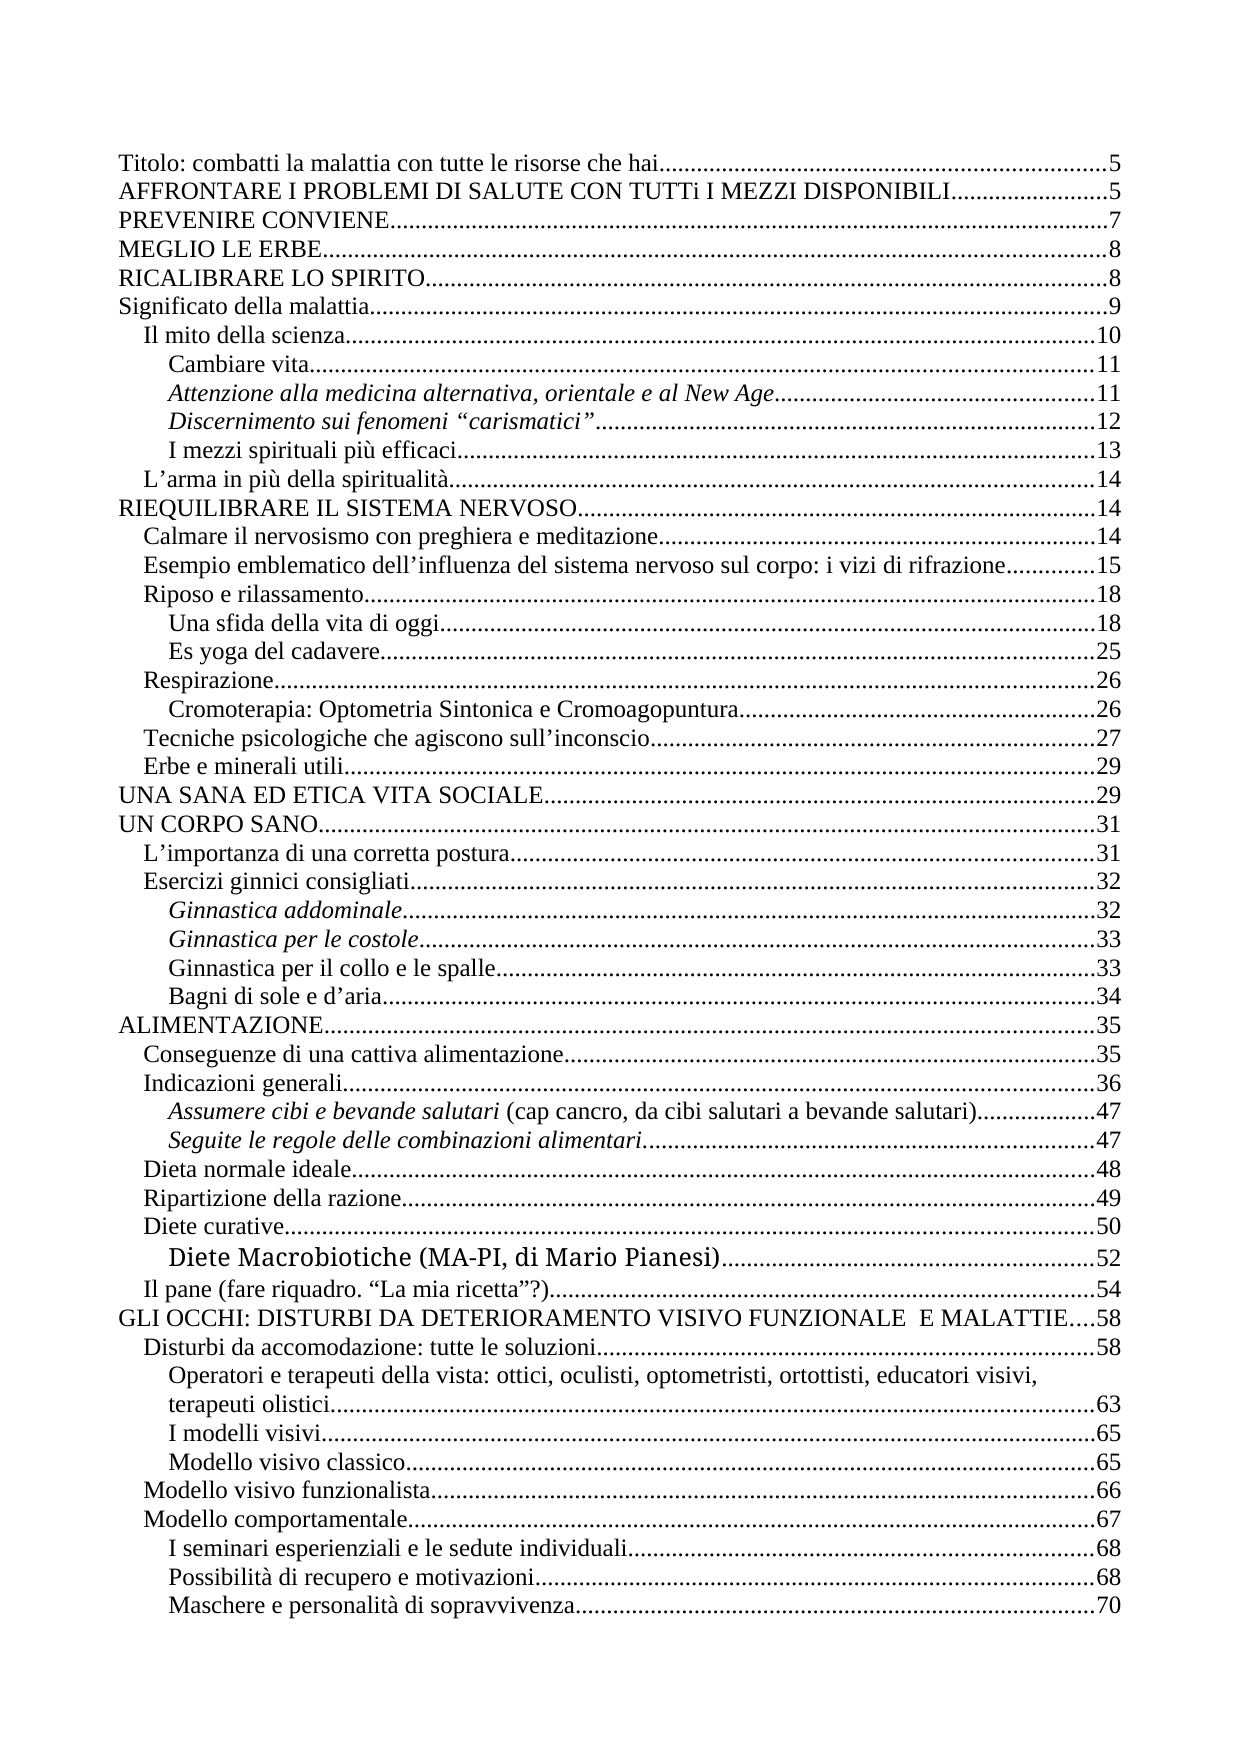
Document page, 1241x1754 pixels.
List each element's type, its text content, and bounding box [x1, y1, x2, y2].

text ALIMENTAZIONE 35 [118, 1010, 1122, 1039]
text Tecniche psicologiche che agiscono sull’inconscio 27 [143, 723, 1122, 751]
text Cromoterapia: Optometria Sintonica e Cromoagopuntura 26 [168, 694, 1122, 723]
text Es yoga del cadavere 25 [168, 636, 1122, 665]
text Modello visivo funzionalista 66 [143, 1475, 1122, 1504]
text I mezzi spirituali più efficaci 13 [168, 435, 1122, 464]
text Modello visivo classico 65 [168, 1447, 1122, 1475]
text Calmare il nervosismo con preghiera e meditazione 14 [143, 521, 1122, 550]
text L’importanza di una corretta postura 31 [143, 838, 1122, 866]
text L’arma in più della spiritualità 14 [143, 464, 1122, 493]
text PREVENIRE CONVIENE 7 [118, 205, 1122, 234]
text Ginnastica addominale 32 [168, 895, 1122, 924]
text GLI OCCHI: DISTURBI DA DETERIORAMENTO VISIVO FUNZIONALE E MALATTIE 58 [118, 1303, 1122, 1332]
text Attenzione alla medicina alternativa, orientale e al New Age 11 [168, 378, 1122, 406]
text Riposo e rilassamento. 18 [143, 579, 1122, 608]
text Maschere e personalità di sopravvivenza 70 [168, 1590, 1122, 1619]
text UNA SANA ED ETICA VITA SOCIALE 29 [118, 780, 1122, 809]
text Diete curative 50 [143, 1211, 1122, 1240]
text Respirazione 26 [143, 665, 1122, 694]
text Significato della malattia 9 [118, 291, 1122, 320]
text Ripartizione della razione 49 [143, 1183, 1122, 1211]
text Il pane (fare riquadro. “La mia ricetta”?) 54 [143, 1274, 1122, 1303]
text Seguite le regole delle combinazioni alimentari. 47 [168, 1125, 1122, 1154]
text Operatori e terapeuti della vista: ottici, oculisti, optometristi, ortottisti, educatori visivi, terapeuti olistici. 63 [168, 1360, 1122, 1418]
text Esercizi ginnici consigliati 32 [143, 866, 1122, 895]
text Titolo: combatti la malattia con tutte le risorse che hai 5 [118, 148, 1122, 176]
text MEGLIO LE ERBE 8 [118, 234, 1122, 263]
text Ginnastica per il collo e le spalle 33 [168, 953, 1122, 981]
text Indicazioni generali 36 [143, 1068, 1122, 1096]
text Possibilità di recupero e motivazioni 68 [168, 1562, 1122, 1590]
text Dieta normale ideale 48 [143, 1154, 1122, 1183]
text Assumere cibi e bevande salutari (cap cancro, da cibi salutari a bevande salutari) 47 [168, 1096, 1122, 1125]
text Esempio emblematico dell’influenza del sistema nervoso sul corpo: i vizi di rifrazione 15 [143, 550, 1122, 579]
text RIEQUILIBRARE IL SISTEMA NERVOSO 14 [118, 493, 1122, 521]
text Cambiare vita 11 [168, 349, 1122, 378]
text Ginnastica per le costole 33 [168, 924, 1122, 953]
text Una sfida della vita di oggi 18 [168, 608, 1122, 636]
text Discernimento sui fenomeni “carismatici” 12 [168, 406, 1122, 435]
text I modelli visivi 65 [168, 1418, 1122, 1447]
text Erbe e minerali utili 29 [143, 751, 1122, 780]
text Conseguenze di una cattiva alimentazione 35 [143, 1039, 1122, 1068]
text AFFRONTARE I PROBLEMI DI SALUTE CON TUTTi I MEZZI DISPONIBILI 5 [118, 176, 1122, 205]
text Bagni di sole e d’aria 34 [168, 981, 1122, 1010]
text I seminari esperienziali e le sedute individuali 68 [168, 1533, 1122, 1562]
text Modello comportamentale 67 [143, 1504, 1122, 1533]
text RICALIBRARE LO SPIRITO 8 [118, 263, 1122, 291]
text UN CORPO SANO 31 [118, 809, 1122, 838]
text Disturbi da accomodazione: tutte le soluzioni 58 [143, 1332, 1122, 1360]
text Diete Macrobiotiche (MA-PI, di Mario Pianesi) 52 [168, 1240, 1122, 1274]
text Il mito della scienza 10 [143, 320, 1122, 349]
